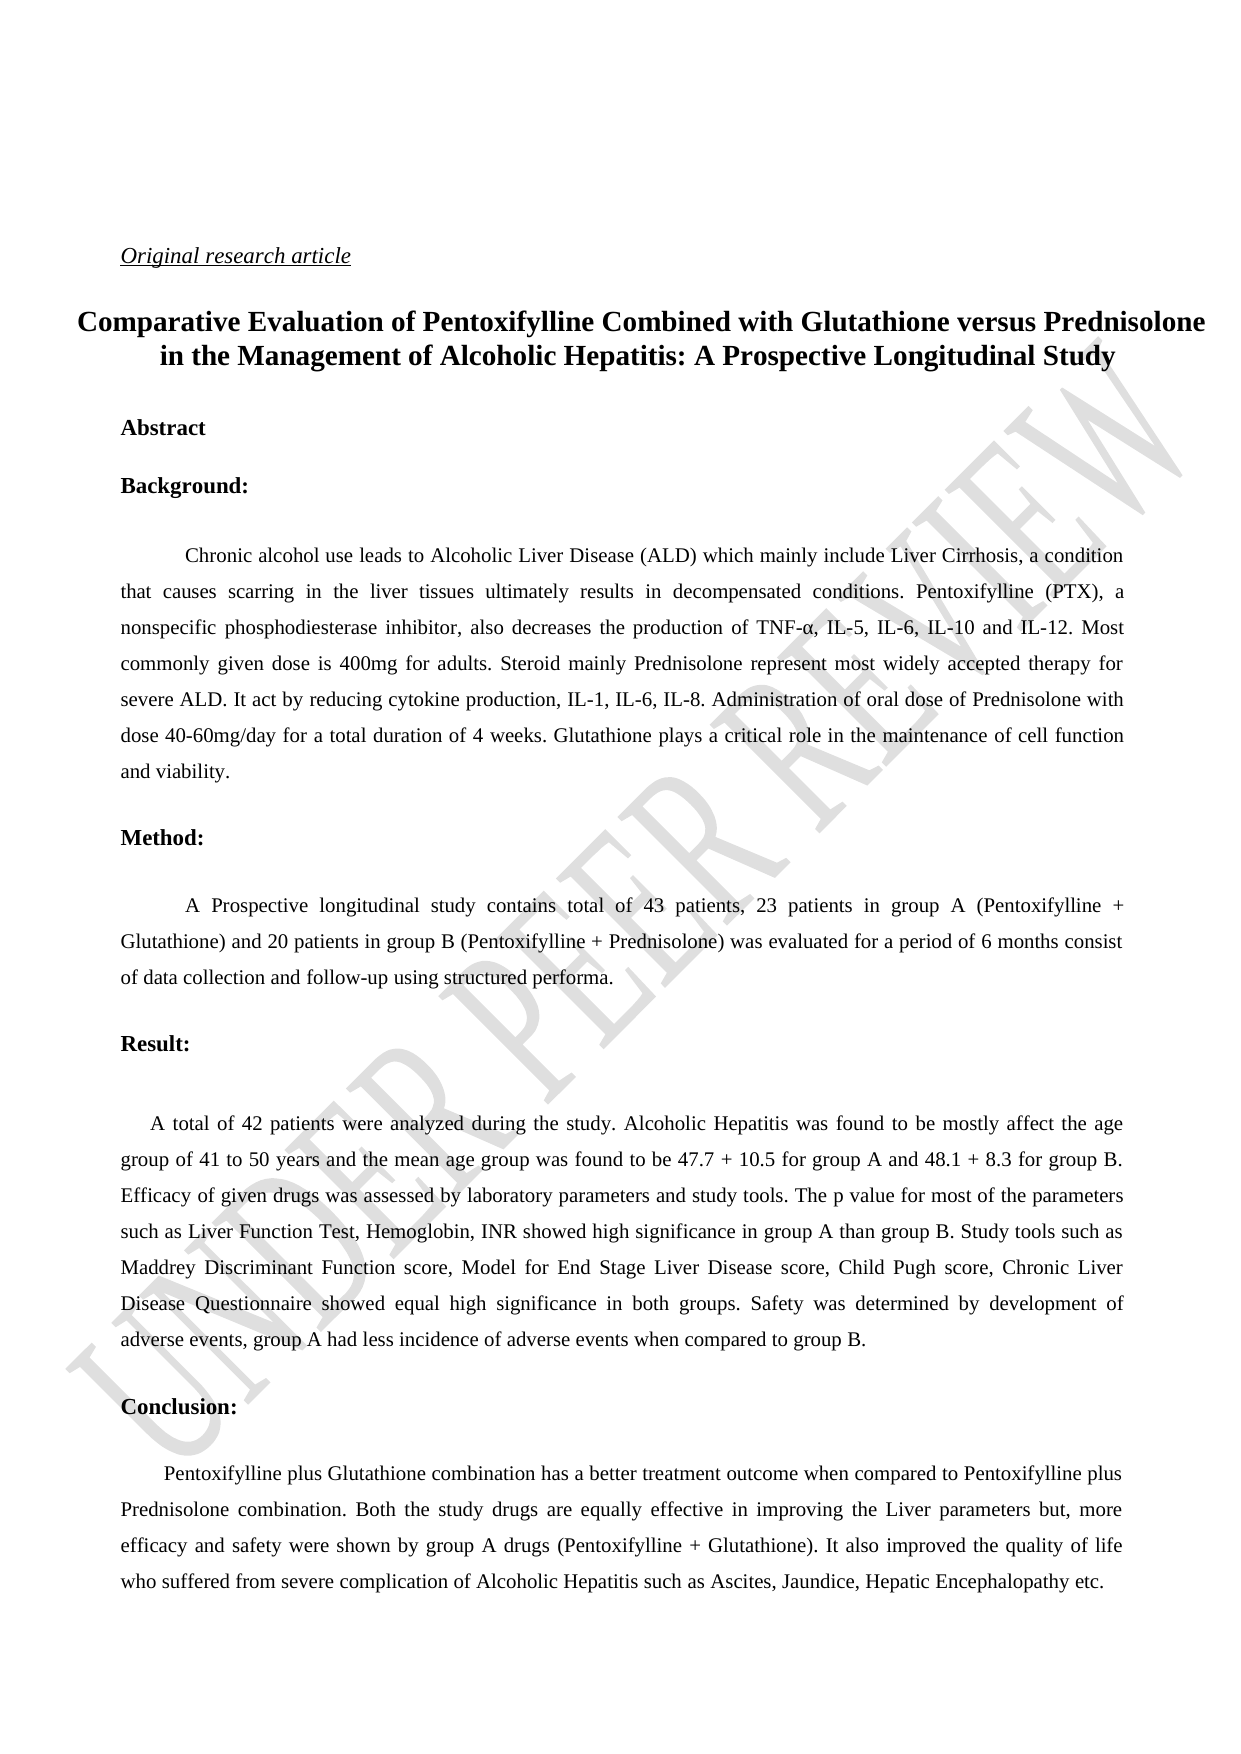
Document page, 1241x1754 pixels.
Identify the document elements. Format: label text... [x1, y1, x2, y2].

text Pentoxifylline plus Glutathione combination has a better treatment outcome when compared to Pentoxifylline plus Prednisolone combination. Both the study drugs are equally effective in improving the Liver parameters but, more efficacy and safety were shown by group A drugs (Pentoxifylline + Glutathione). It also improved the quality of life who suffered from severe complication of Alcoholic Hepatitis such as Ascites, Jaundice, Hepatic Encephalopathy etc. [120, 1461, 1124, 1593]
subtitle Abstract Background: [120, 413, 251, 498]
text Comparative Evaluation of Pentoxifylline Combined with Glutathione versus Prednisolone in the Management of Alcoholic Hepatitis: A Prospective Longitudinal Study [62, 304, 1213, 372]
text Chronic alcohol use leads to Alcoholic Liver Disease (ALD) which mainly include Liver Cirrhosis, a condition that causes scarring in the liver tissues ultimately results in decompensated conditions. Pentoxifylline (PTX), a nonspecific phosphodiesterase inhibitor, also decreases the production of TNF-α, IL-5, IL-6, IL-10 and IL-12. Most commonly given dose is 400mg for adults. Steroid mainly Prednisolone represent most widely accepted therapy for severe ALD. It act by reducing cytokine production, IL-1, IL-6, IL-8. Administration of oral dose of Prednisolone with dose 40-60mg/day for a total duration of 4 weeks. Glutathione plays a critical role in the maintenance of cell function and viability. [120, 542, 1125, 783]
subtitle Conclusion: [120, 1393, 1213, 1419]
subtitle Method: [120, 824, 1213, 850]
text A Prospective longitudinal study contains total of 43 patients, 23 patients in group A (Pentoxifylline + Glutathione) and 20 patients in group B (Pentoxifylline + Prednisolone) was evaluated for a period of 6 months consist of data collection and follow-up using structured performa. [120, 893, 1125, 989]
text Original research article [120, 242, 1213, 269]
text A total of 42 patients were analyzed during the study. Alcoholic Hepatitis was found to be mostly affect the age group of 41 to 50 years and the mean age group was found to be 47.7 + 10.5 for group A and 48.1 + 8.3 for group B. Efficacy of given drugs was assessed by laboratory parameters and study tools. The p value for most of the parameters such as Liver Function Test, Hemoglobin, INR showed high significance in group A than group B. Study tools such as Maddrey Discriminant Function score, Model for End Stage Liver Disease score, Child Pugh score, Chronic Liver Disease Questionnaire showed equal high significance in both groups. Safety was determined by development of adverse events, group A had less incidence of adverse events when compared to group B. [120, 1111, 1125, 1351]
subtitle Result: [120, 1030, 1213, 1057]
